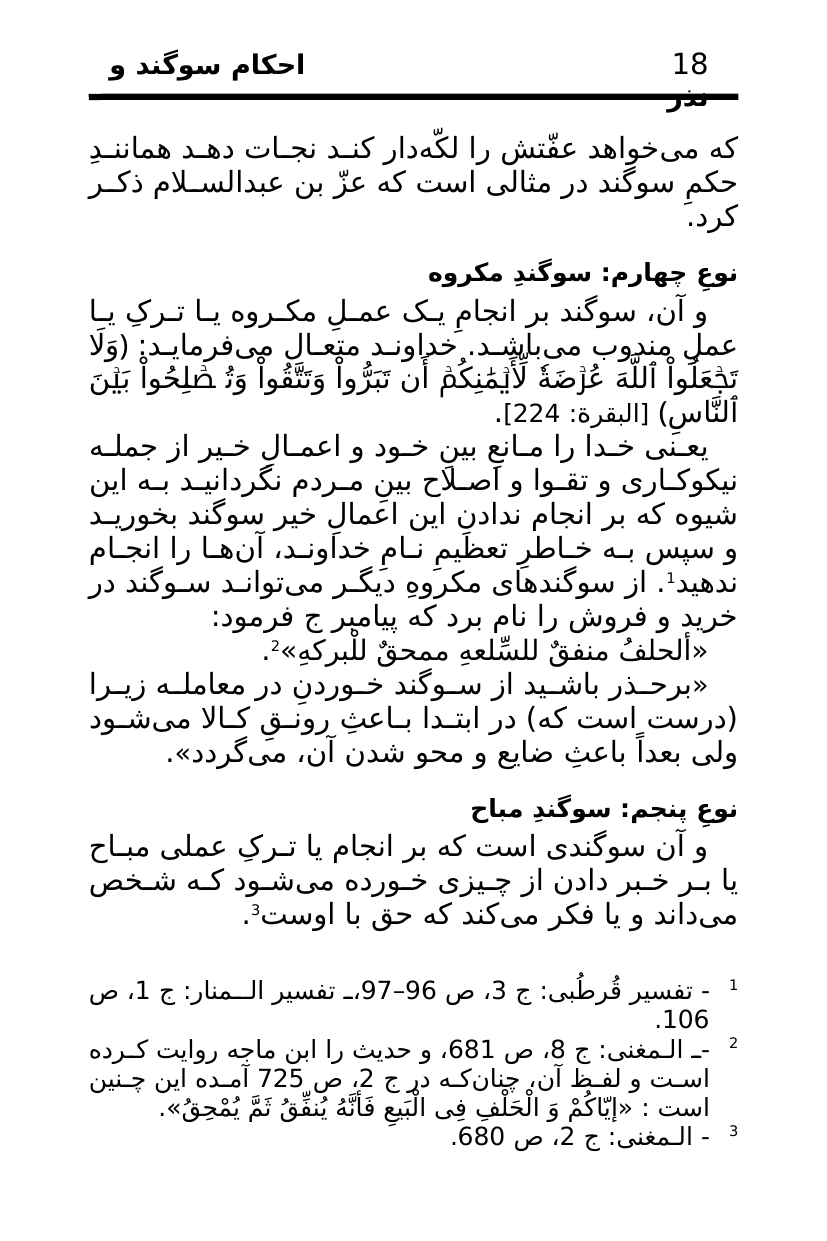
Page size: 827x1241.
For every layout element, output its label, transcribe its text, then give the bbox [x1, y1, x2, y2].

text «برحذر باشید از سوگند خوردنِ در معامله زیرا (درست است که) در ابتدا باعثِ رونقِ کالا می‌شود ولی بعداً باعثِ ضایع و محو شدن آن، می‌گردد». [89, 667, 738, 769]
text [89, 132, 738, 233]
text و آن، سوگند بر انجامِ یک عملِ مکروه یا ترکِ یا عملِ مندوب می‌باشد. خداوند متعال می‌فرماید: ﴿وَلَا تَجۡعَلُواْ ٱللَّهَ عُرۡضَةٗ لِّأَيۡمَٰنِكُمۡ أَن تَبَرُّواْ وَتَتَّقُواْ وَتُصۡلِحُواْ بَيۡنَ ٱلنَّاسِ﴾ [البقرة: 224]. [89, 294, 738, 430]
text و آن سوگندی است که بر انجام یا ترکِ عملی مباح یا بر خبر دادن از چیزی خورده می‌شود که شخص می‌داند و یا فکر می‌کند که حق با اوست. [89, 830, 738, 932]
text نوعِ چهارم: سوگندِ مکروه [89, 258, 738, 288]
text یعنی خدا را مانعِ بینِ خود و اعمالِ خیر از جمله نیکوکاری و تقوا و اصلاح بینِ مردم نگردانید به این شیوه که بر انجام ندادنِ این اعمالِ خیر سوگند بخورید و سپس به خاطرِ تعظیمِ نامِ خداوند، آن‌ها را انجام ندهید. از سوگندهای مکروهِ دیگر می‌تواند سوگند در خرید و فروش را نام برد که پیامبر ج فرمود: [89, 430, 738, 633]
text نوعِ پنجم: سوگندِ مباح [89, 794, 738, 823]
text «ألحلفُ منفقٌ للسِّلعهِ ممحقٌ للْبرکهِ». [89, 633, 738, 667]
